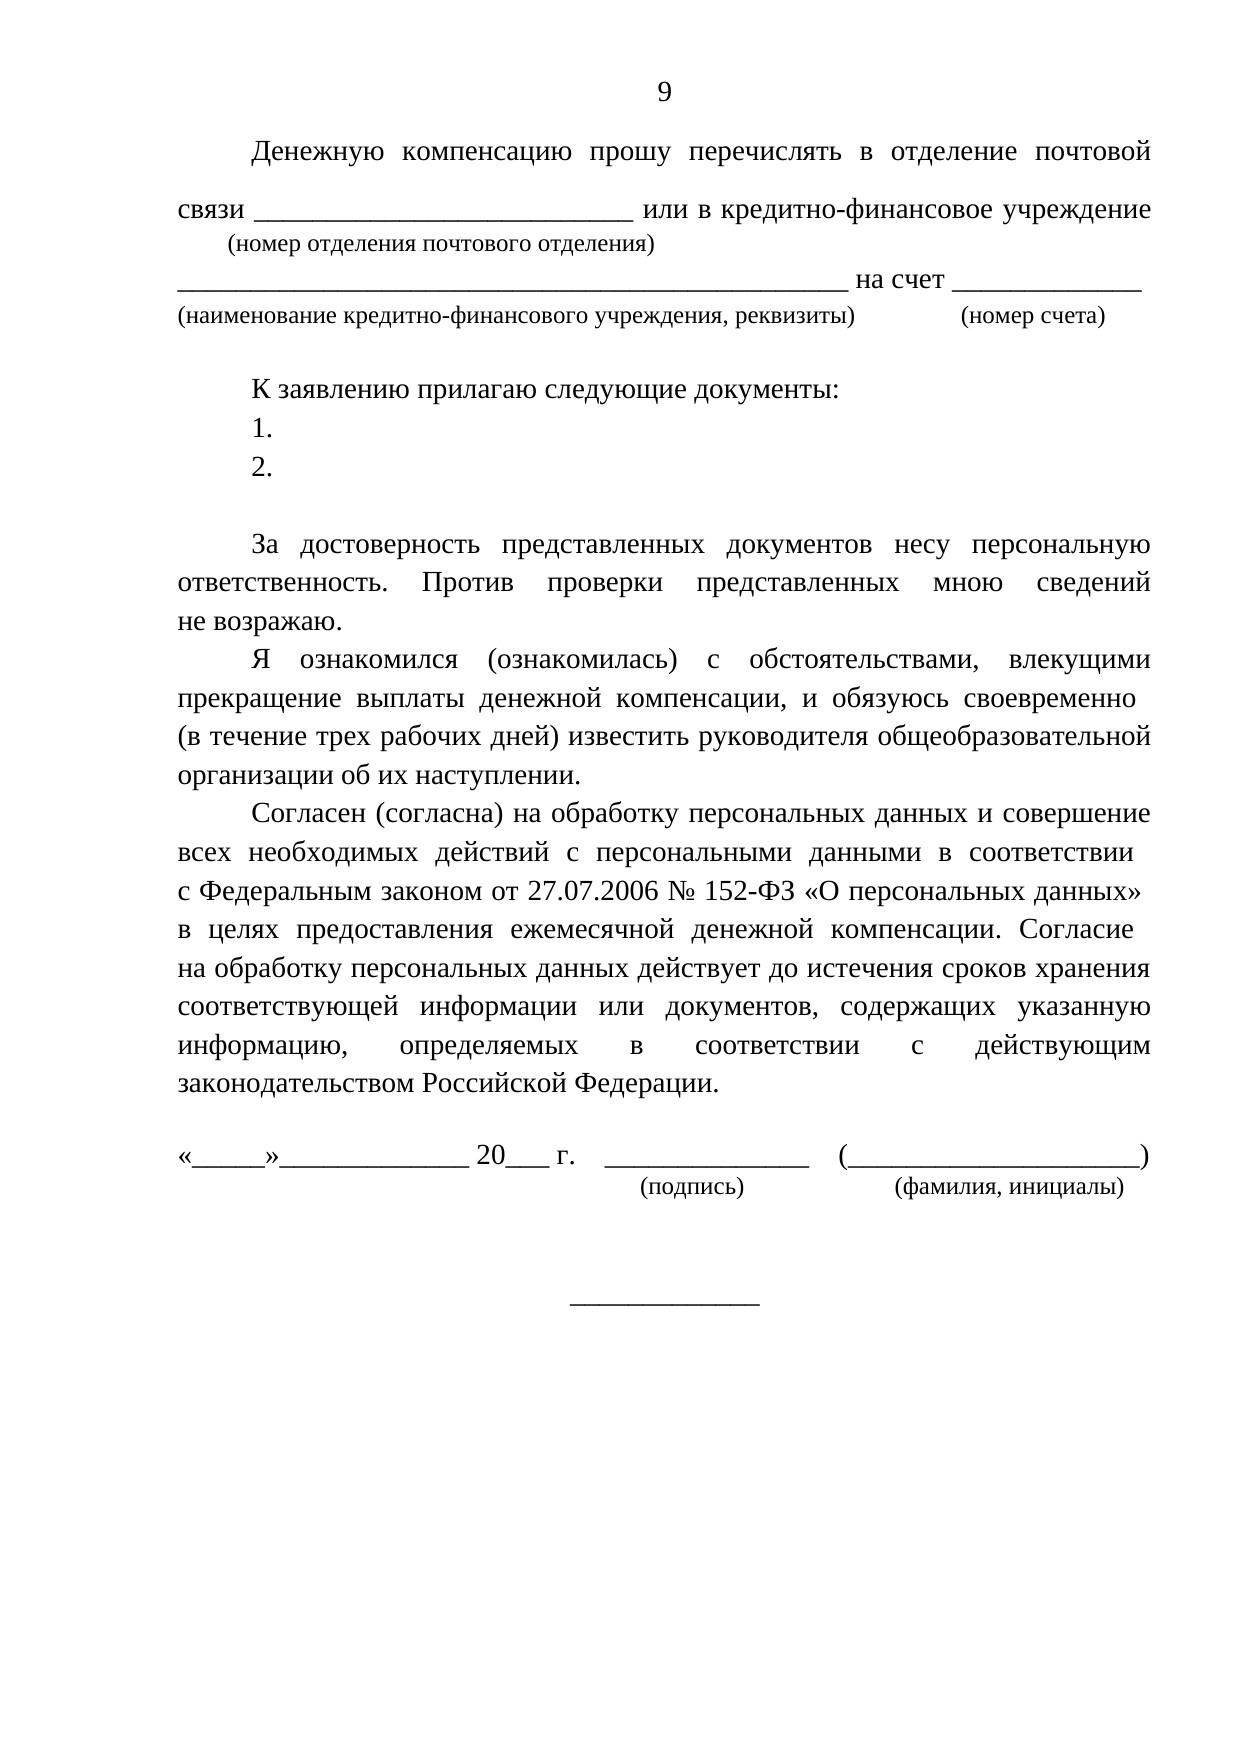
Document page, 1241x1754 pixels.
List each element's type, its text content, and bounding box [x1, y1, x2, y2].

text Я ознакомился (ознакомилась) с обстоятельствами, влекущими прекращение выплаты денежной компенсации, и обязуюсь своевременно (в течение трех рабочих дней) известить руководителя общеобразовательной организации об их наступлении. [177, 641, 1152, 791]
text 2. [177, 449, 1152, 482]
text «_____»_____________ 20___ г. ______________ (____________________) [177, 1137, 1152, 1171]
text 1. [177, 410, 1152, 444]
text Денежную компенсацию прошу перечислять в отделение почтовой связи __________________________ или в кредитно-финансовое учреждение (номер отделения почтового отделения) [177, 133, 1152, 257]
text Согласен (согласна) на обработку персональных данных и совершение всех необходимых действий с персональными данными в соответствии с Федеральным законом от 27.07.2006 № 152-ФЗ «О персональных данных» в целях предоставления ежемесячной денежной компенсации. Согласие на обработку персональных данных действует до истечения сроков хранения соответствующей информации или документов, содержащих указанную информацию, определяемых в соответствии с действующим законодательством Российской Федерации. [177, 796, 1152, 1099]
text _____________ [177, 1275, 1152, 1308]
text За достоверность представленных документов несу персональную ответственность. Против проверки представленных мною сведений не возражаю. [177, 526, 1152, 636]
text ______________________________________________ на счет _____________ [177, 262, 1152, 295]
text (наименование кредитно-финансового учреждения, реквизиты) (номер счета) [177, 300, 1152, 329]
text (подпись) (фамилия, инициалы) [177, 1171, 1152, 1200]
text К заявлению прилагаю следующие документы: [177, 372, 1152, 405]
